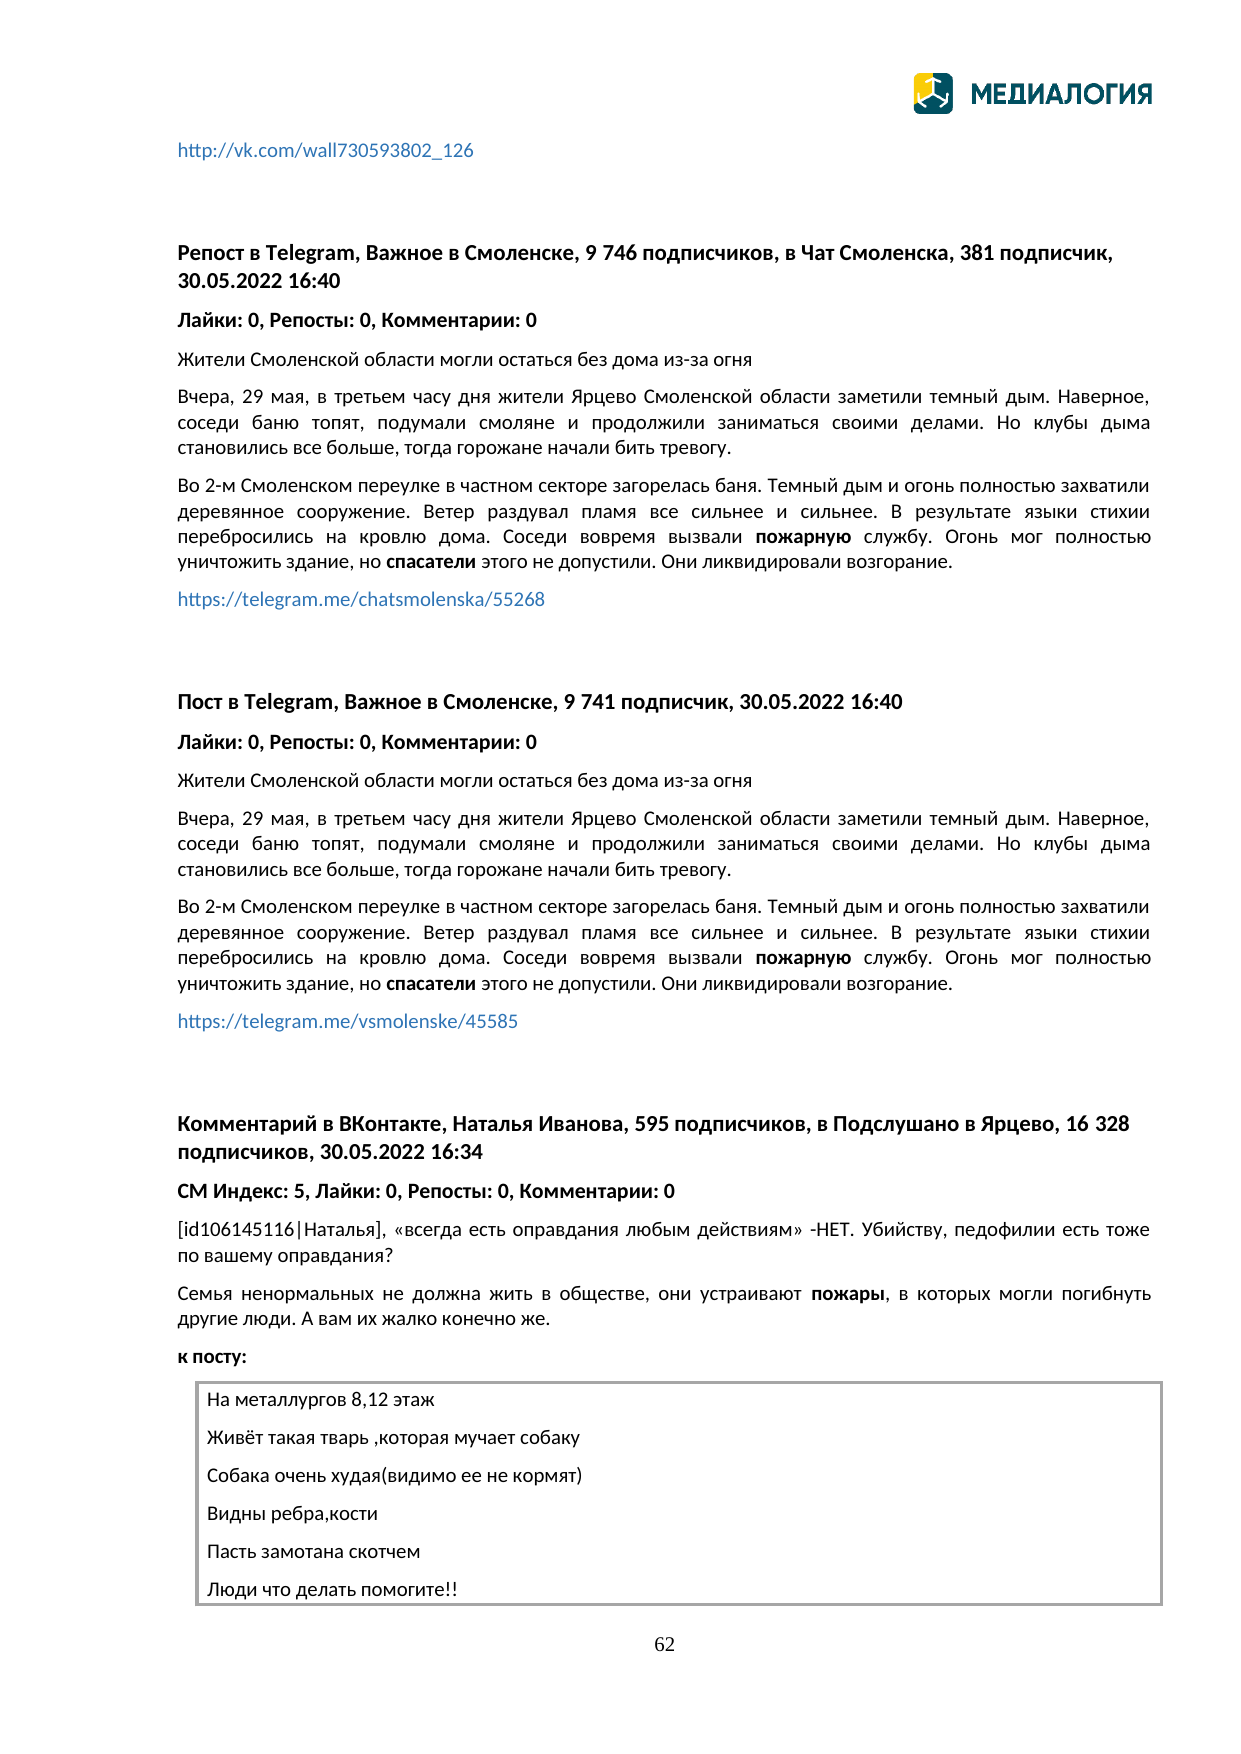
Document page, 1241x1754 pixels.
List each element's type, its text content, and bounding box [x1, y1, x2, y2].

text На металлургов 8,12 этаж [199, 1384, 1160, 1412]
text Лайки: 0, Репосты: 0, Комментарии: 0 [177, 728, 1152, 754]
text Пост в Telegram, Важное в Смоленске, 9 741 подписчик, 30.05.2022 16:40 [177, 687, 1152, 715]
text Жители Смоленской области могли остаться без дома из-за огня [177, 346, 1152, 371]
text Пасть замотана скотчем [199, 1533, 1160, 1563]
text [id106145116|Наталья], «всегда есть оправдания любым действиям» -НЕТ. Убийству, педофилии есть тоже по вашему оправдания? [177, 1216, 1152, 1267]
text https://telegram.me/vsmolenske/45585 [177, 1008, 1152, 1033]
text Вчера, 29 мая, в третьем часу дня жители Ярцево Смоленской области заметили темный дым. Наверное, соседи баню топят, подумали смоляне и продолжили заниматься своими делами. Но клубы дыма становились все больше, тогда горожане начали бить тревогу. [177, 805, 1152, 881]
text Вчера, 29 мая, в третьем часу дня жители Ярцево Смоленской области заметили темный дым. Наверное, соседи баню топят, подумали смоляне и продолжили заниматься своими делами. Но клубы дыма становились все больше, тогда горожане начали бить тревогу. [177, 384, 1152, 460]
text Репост в Telegram, Важное в Смоленске, 9 746 подписчиков, в Чат Смоленска, 381 подписчик, 30.05.2022 16:40 [177, 238, 1152, 294]
text Комментарий в ВКонтакте, Наталья Иванова, 595 подписчиков, в Подслушано в Ярцево, 16 328 подписчиков, 30.05.2022 16:34 [177, 1109, 1152, 1165]
text Жители Смоленской области могли остаться без дома из-за огня [177, 767, 1152, 792]
text http://vk.com/wall730593802_126 [177, 137, 1152, 163]
text Люди что делать помогите!! [199, 1571, 1160, 1603]
picture [913, 73, 1152, 114]
text СМ Индекс: 5, Лайки: 0, Репосты: 0, Комментарии: 0 [177, 1177, 1152, 1204]
text Видны ребра,кости [199, 1495, 1160, 1525]
text Семья ненормальных не должна жить в обществе, они устраивают пожары, в которых могли погибнуть другие люди. А вам их жалко конечно же. [177, 1280, 1152, 1331]
text https://telegram.me/chatsmolenska/55268 [177, 587, 1152, 612]
text Лайки: 0, Репосты: 0, Комментарии: 0 [177, 307, 1152, 333]
text Во 2-м Смоленском переулке в частном секторе загорелась баня. Темный дым и огонь полностью захватили деревянное сооружение. Ветер раздувал пламя все сильнее и сильнее. В результате языки стихии перебросились на кровлю дома. Соседи вовремя вызвали пожарную службу. Огонь мог полностью уничтожить здание, но спасатели этого не допустили. Они ликвидировали возгорание. [177, 894, 1152, 995]
text к посту: [177, 1343, 1152, 1368]
text Во 2-м Смоленском переулке в частном секторе загорелась баня. Темный дым и огонь полностью захватили деревянное сооружение. Ветер раздувал пламя все сильнее и сильнее. В результате языки стихии перебросились на кровлю дома. Соседи вовремя вызвали пожарную службу. Огонь мог полностью уничтожить здание, но спасатели этого не допустили. Они ликвидировали возгорание. [177, 472, 1152, 574]
text Живёт такая тварь ,которая мучает собаку [199, 1419, 1160, 1449]
text Собака очень худая(видимо ее не кормят) [199, 1457, 1160, 1487]
